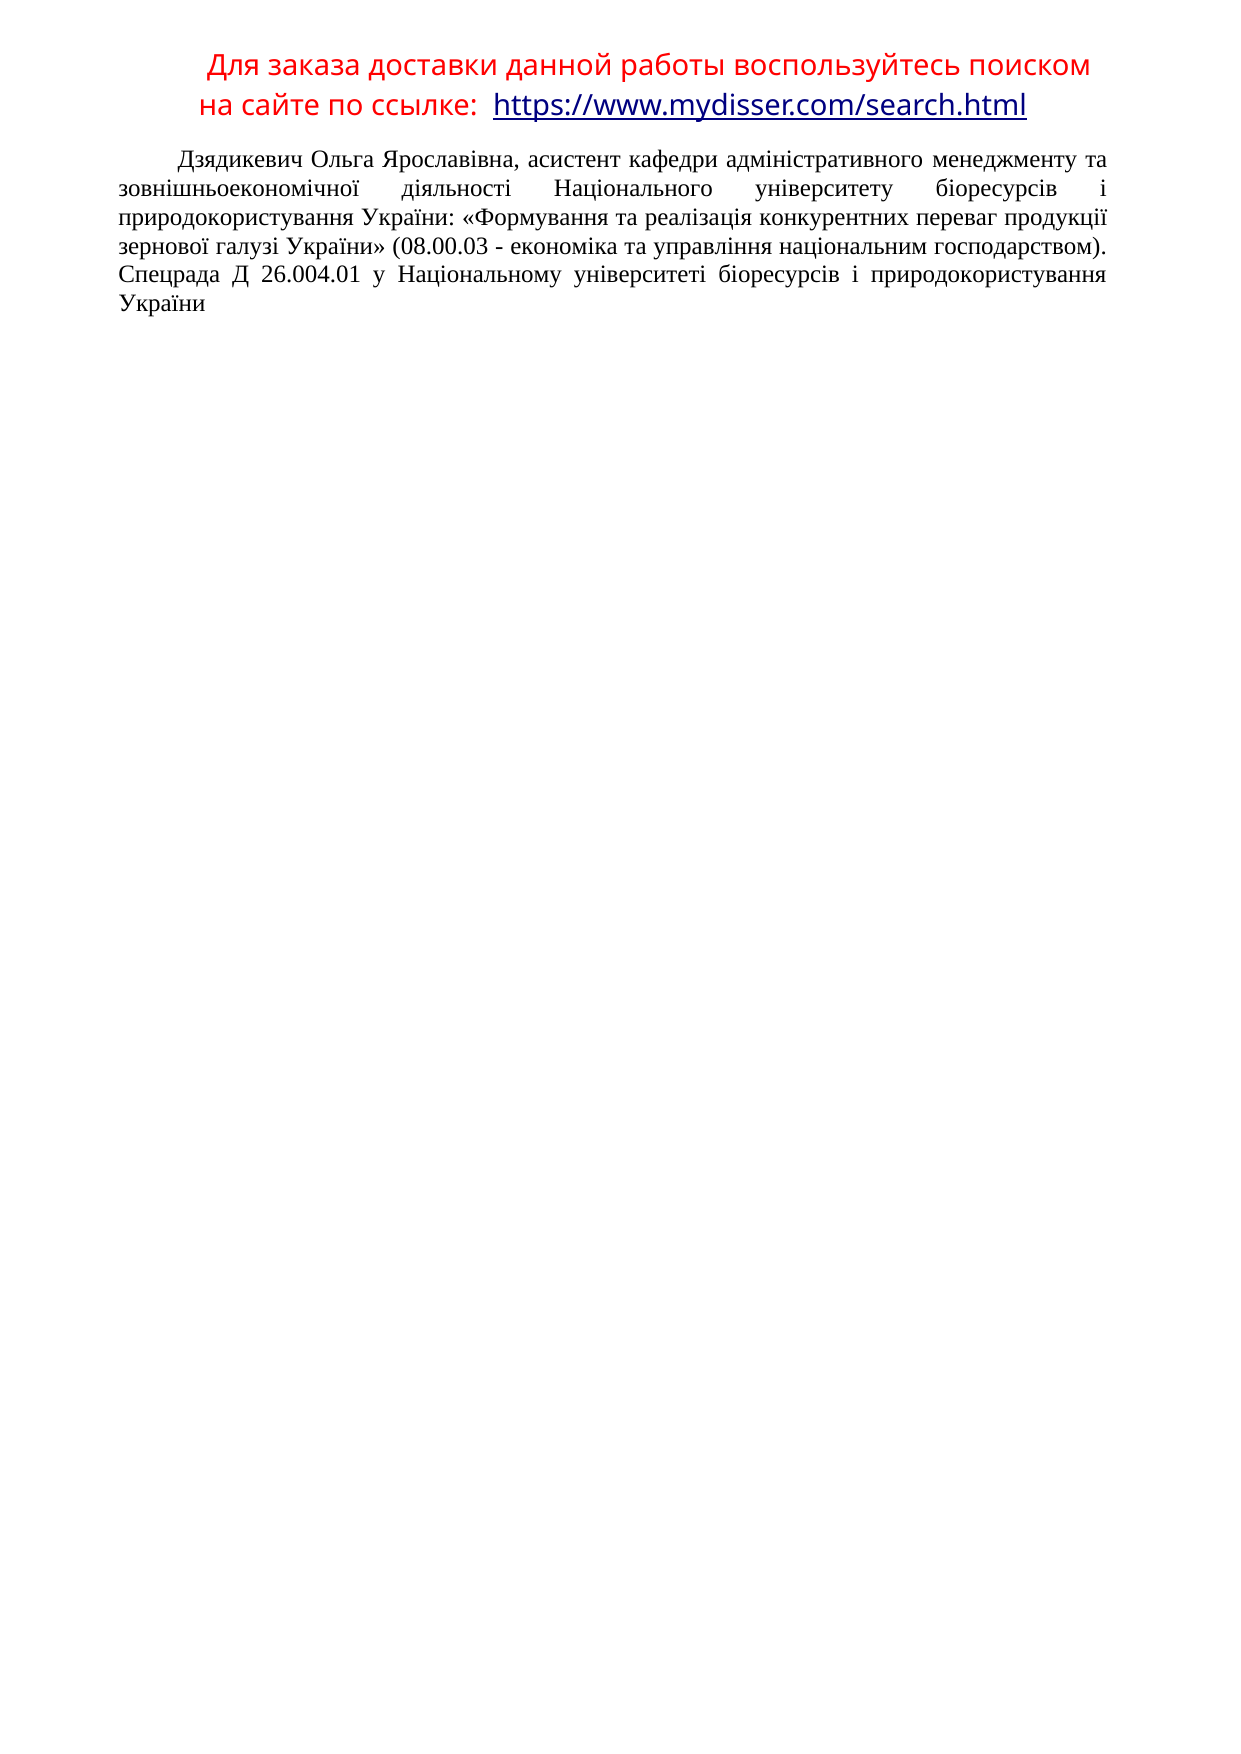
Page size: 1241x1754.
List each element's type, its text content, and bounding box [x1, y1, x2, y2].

text Дзядикевич Ольга Ярославівна, асистент кафедри адміністративного менеджменту та зовнішньоекономічної діяльності Національного університету біоресурсів і природокористування України: «Формування та реалізація конкурентних переваг продукції зернової галузі України» (08.00.03 - економіка та управління національним господарством). Спецрада Д 26.004.01 у Національному університеті біоресурсів і природокористування України [118, 144, 1107, 317]
